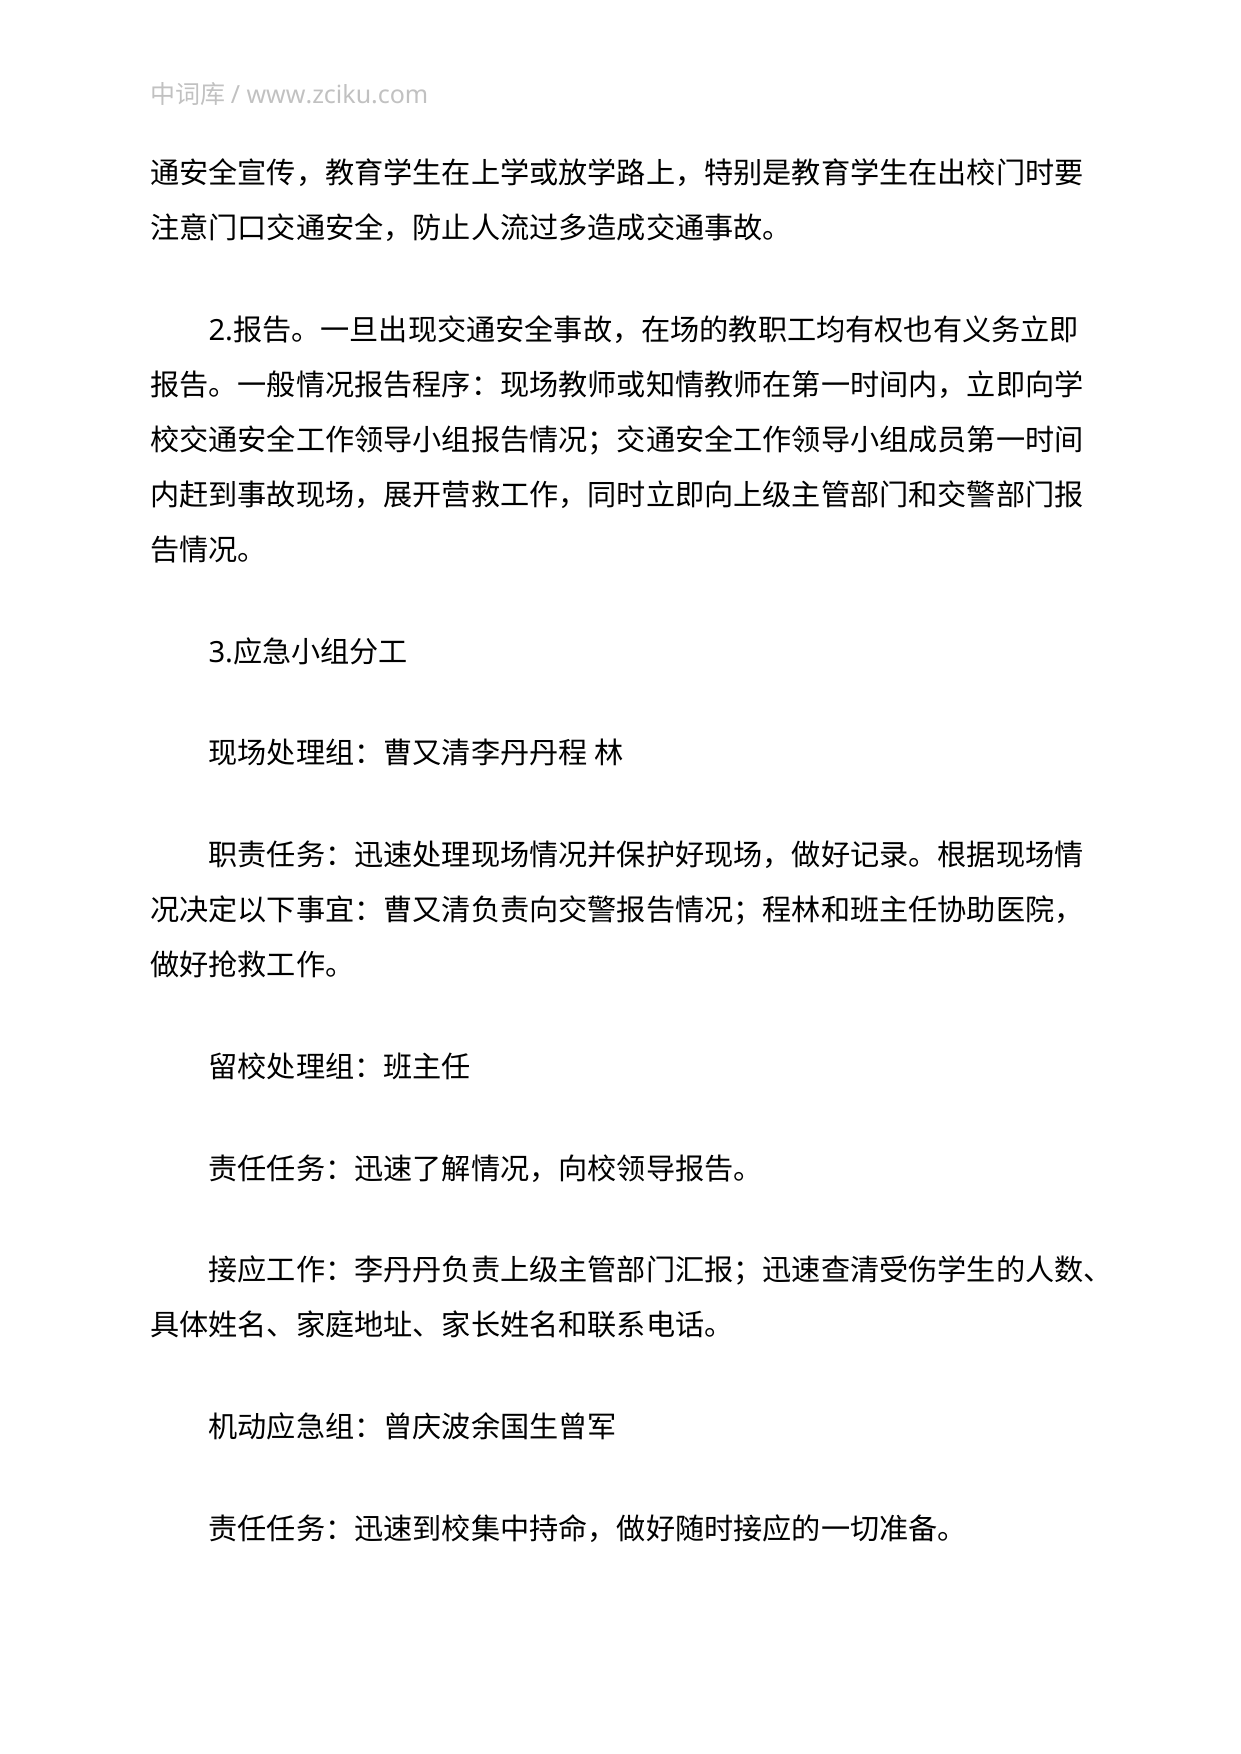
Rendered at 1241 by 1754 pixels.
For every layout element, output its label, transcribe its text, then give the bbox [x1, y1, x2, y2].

text 现场处理组：曹又清李丹丹程 林 [150, 730, 1090, 772]
text 职责任务：迅速处理现场情况并保护好现场，做好记录。根据现场情况决定以下事宜：曹又清负责向交警报告情况；程林和班主任协助医院，做好抢救工作。 [150, 832, 1090, 984]
text 留校处理组：班主任 [150, 1043, 1090, 1086]
text 接应工作：李丹丹负责上级主管部门汇报；迅速查清受伤学生的人数、具体姓名、家庭地址、家长姓名和联系电话。 [150, 1247, 1090, 1344]
text 2.报告。一旦出现交通安全事故，在场的教职工均有权也有义务立即报告。一般情况报告程序：现场教师或知情教师在第一时间内，立即向学校交通安全工作领导小组报告情况；交通安全工作领导小组成员第一时间内赶到事故现场，展开营救工作，同时立即向上级主管部门和交警部门报告情况。 [150, 307, 1090, 569]
text 3.应急小组分工 [150, 628, 1090, 671]
text 责任任务：迅速到校集中持命，做好随时接应的一切准备。 [150, 1505, 1090, 1548]
text 机动应急组：曾庆波余国生曾军 [150, 1404, 1090, 1446]
text 责任任务：迅速了解情况，向校领导报告。 [150, 1145, 1090, 1187]
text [150, 150, 1090, 247]
